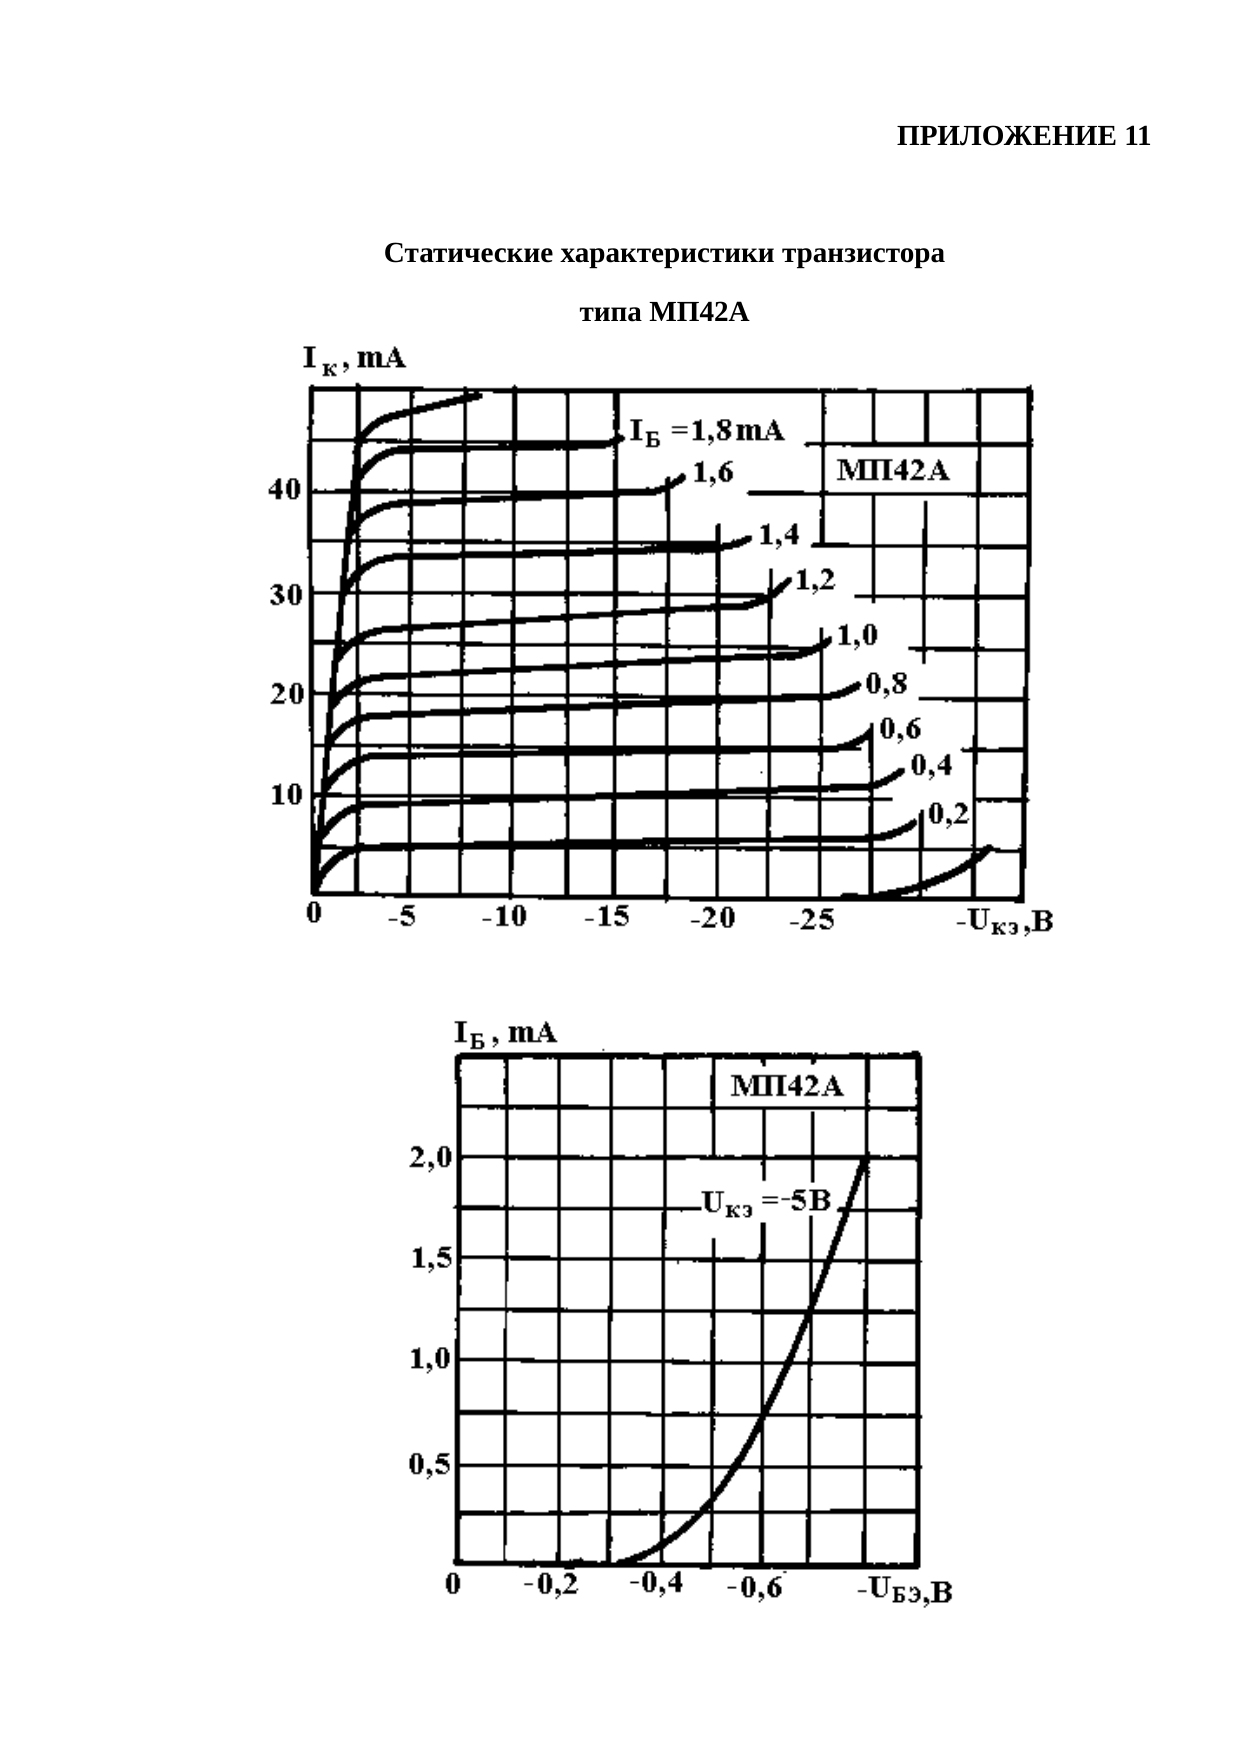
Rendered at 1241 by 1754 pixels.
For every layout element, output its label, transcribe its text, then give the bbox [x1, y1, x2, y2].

subtitle ПРИЛОЖЕНИЕ 11 [177, 118, 1152, 152]
subtitle Статические характеристики транзистора [177, 235, 1152, 269]
subtitle типа МП42А [177, 294, 1152, 327]
picture [257, 333, 1072, 1634]
